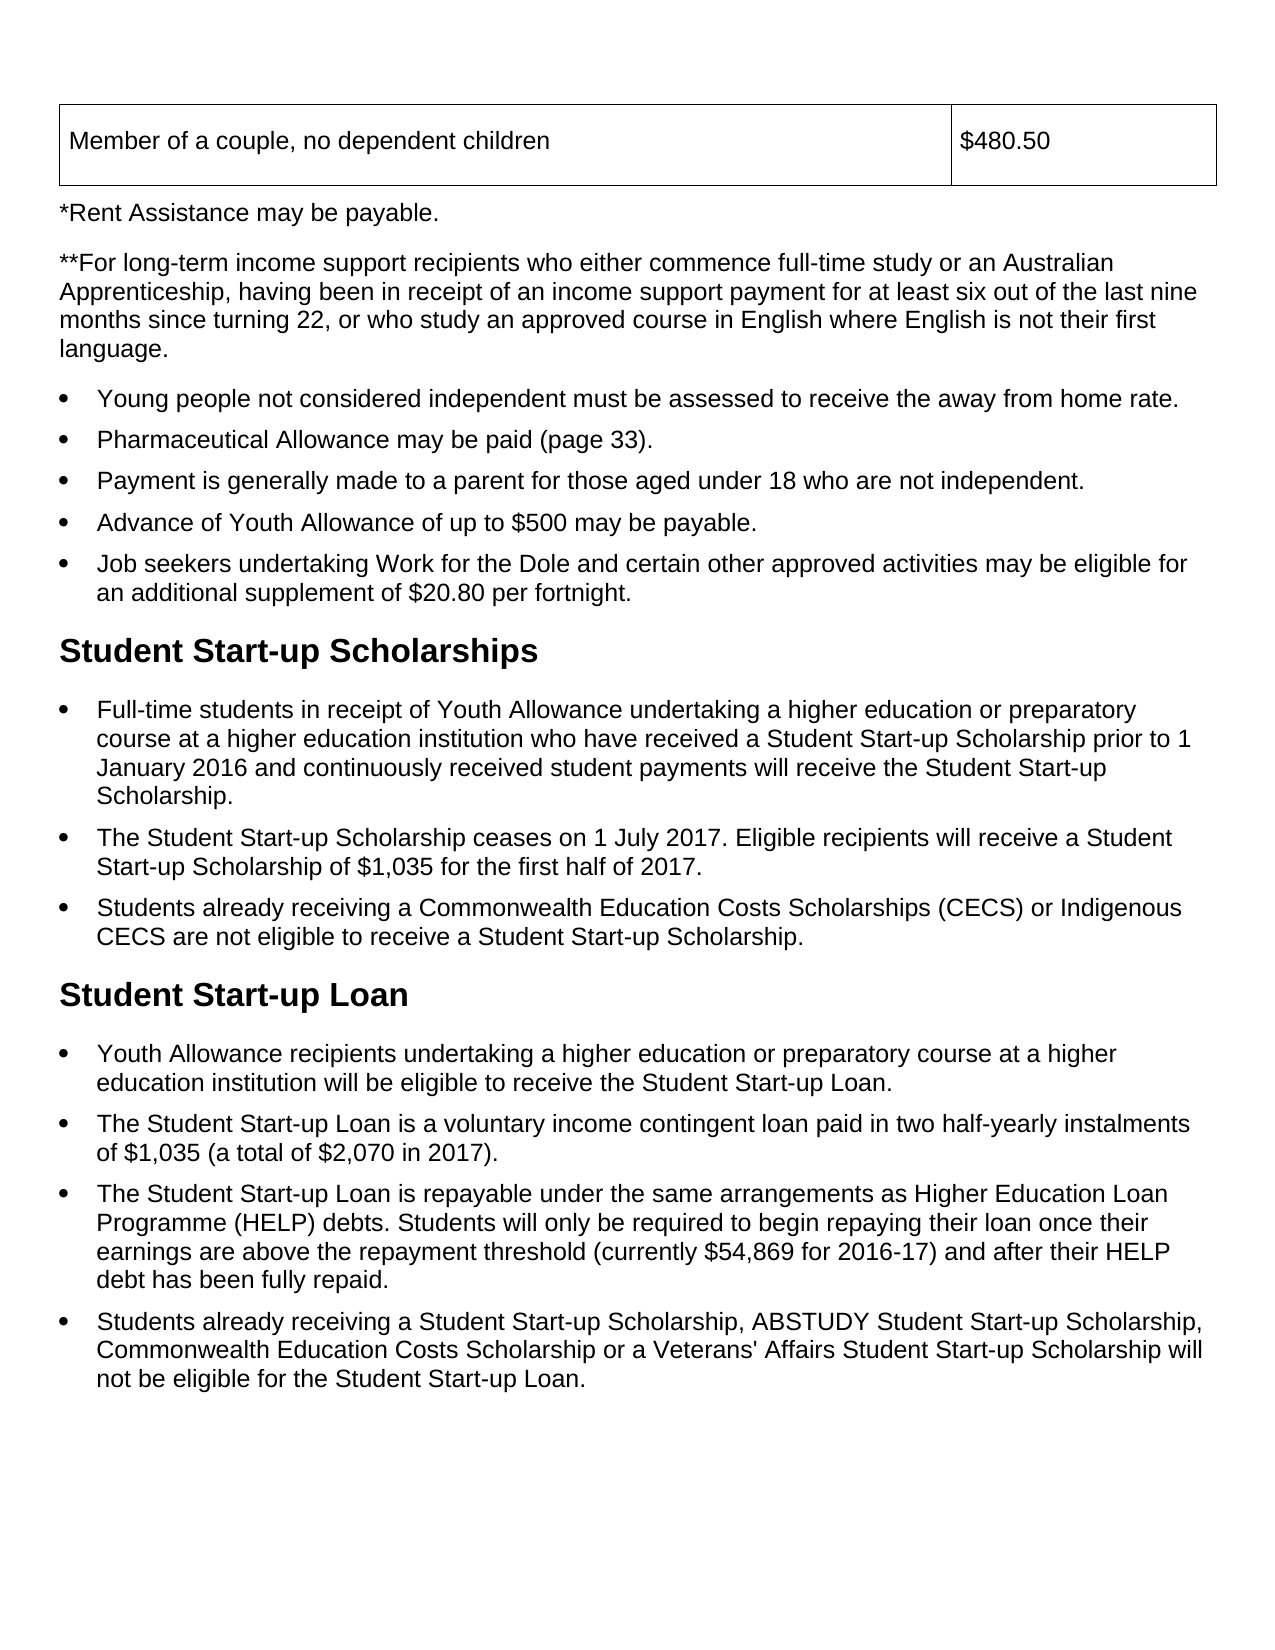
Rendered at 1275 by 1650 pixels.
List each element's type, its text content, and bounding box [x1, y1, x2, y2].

list Youth Allowance recipients undertaking a higher education or preparatory course at a higher education institution will be eligible to receive the Student Start-up Loan. [59, 1039, 1216, 1096]
list The Student Start-up Loan is a voluntary income contingent loan paid in two half-yearly instalments of $1,035 (a total of $2,070 in 2017). [59, 1109, 1216, 1166]
list The Student Start-up Scholarship ceases on 1 July 2017. Eligible recipients will receive a Student Start-up Scholarship of $1,035 for the first half of 2017. [59, 823, 1216, 880]
list Full-time students in receipt of Youth Allowance undertaking a higher education or preparatory course at a higher education institution who have received a Student Start-up Scholarship prior to 1 January 2016 and continuously received student payments will receive the Student Start-up Scholarship. [59, 695, 1216, 810]
list Students already receiving a Student Start-up Scholarship, ABSTUDY Student Start-up Scholarship, Commonwealth Education Costs Scholarship or a Veterans' Affairs Student Start-up Scholarship will not be eligible for the Student Start-up Loan. [59, 1307, 1216, 1393]
text **For long-term income support recipients who either commence full-time study or an Australian Apprenticeship, having been in receipt of an income support payment for at least six out of the last nine months since turning 22, or who study an approved course in English where English is not their first language. [59, 248, 1216, 363]
subtitle Student Start-up Scholarships [59, 632, 1216, 670]
subtitle Student Start-up Loan [59, 975, 1216, 1014]
list Students already receiving a Commonwealth Education Costs Scholarships (CECS) or Indigenous CECS are not eligible to receive a Student Start-up Scholarship. [59, 893, 1216, 950]
text *Rent Assistance may be payable. [59, 198, 1216, 227]
list Pharmaceutical Allowance may be paid (page 33). [59, 425, 1216, 454]
table_cell Member of a couple, no dependent children [60, 105, 951, 184]
list Young people not considered independent must be assessed to receive the away from home rate. [59, 383, 1216, 412]
list Advance of Youth Allowance of up to $500 may be payable. [59, 508, 1216, 536]
list Job seekers undertaking Work for the Dole and certain other approved activities may be eligible for an additional supplement of $20.80 per fortnight. [59, 549, 1216, 607]
list Payment is generally made to a parent for those aged under 18 who are not independent. [59, 466, 1216, 495]
table_cell $480.50 [952, 105, 1216, 184]
list The Student Start-up Loan is repayable under the same arrangements as Higher Education Loan Programme (HELP) debts. Students will only be required to begin repaying their loan once their earnings are above the repayment threshold (currently $54,869 for 2016-17) and after their HELP debt has been fully repaid. [59, 1179, 1216, 1294]
